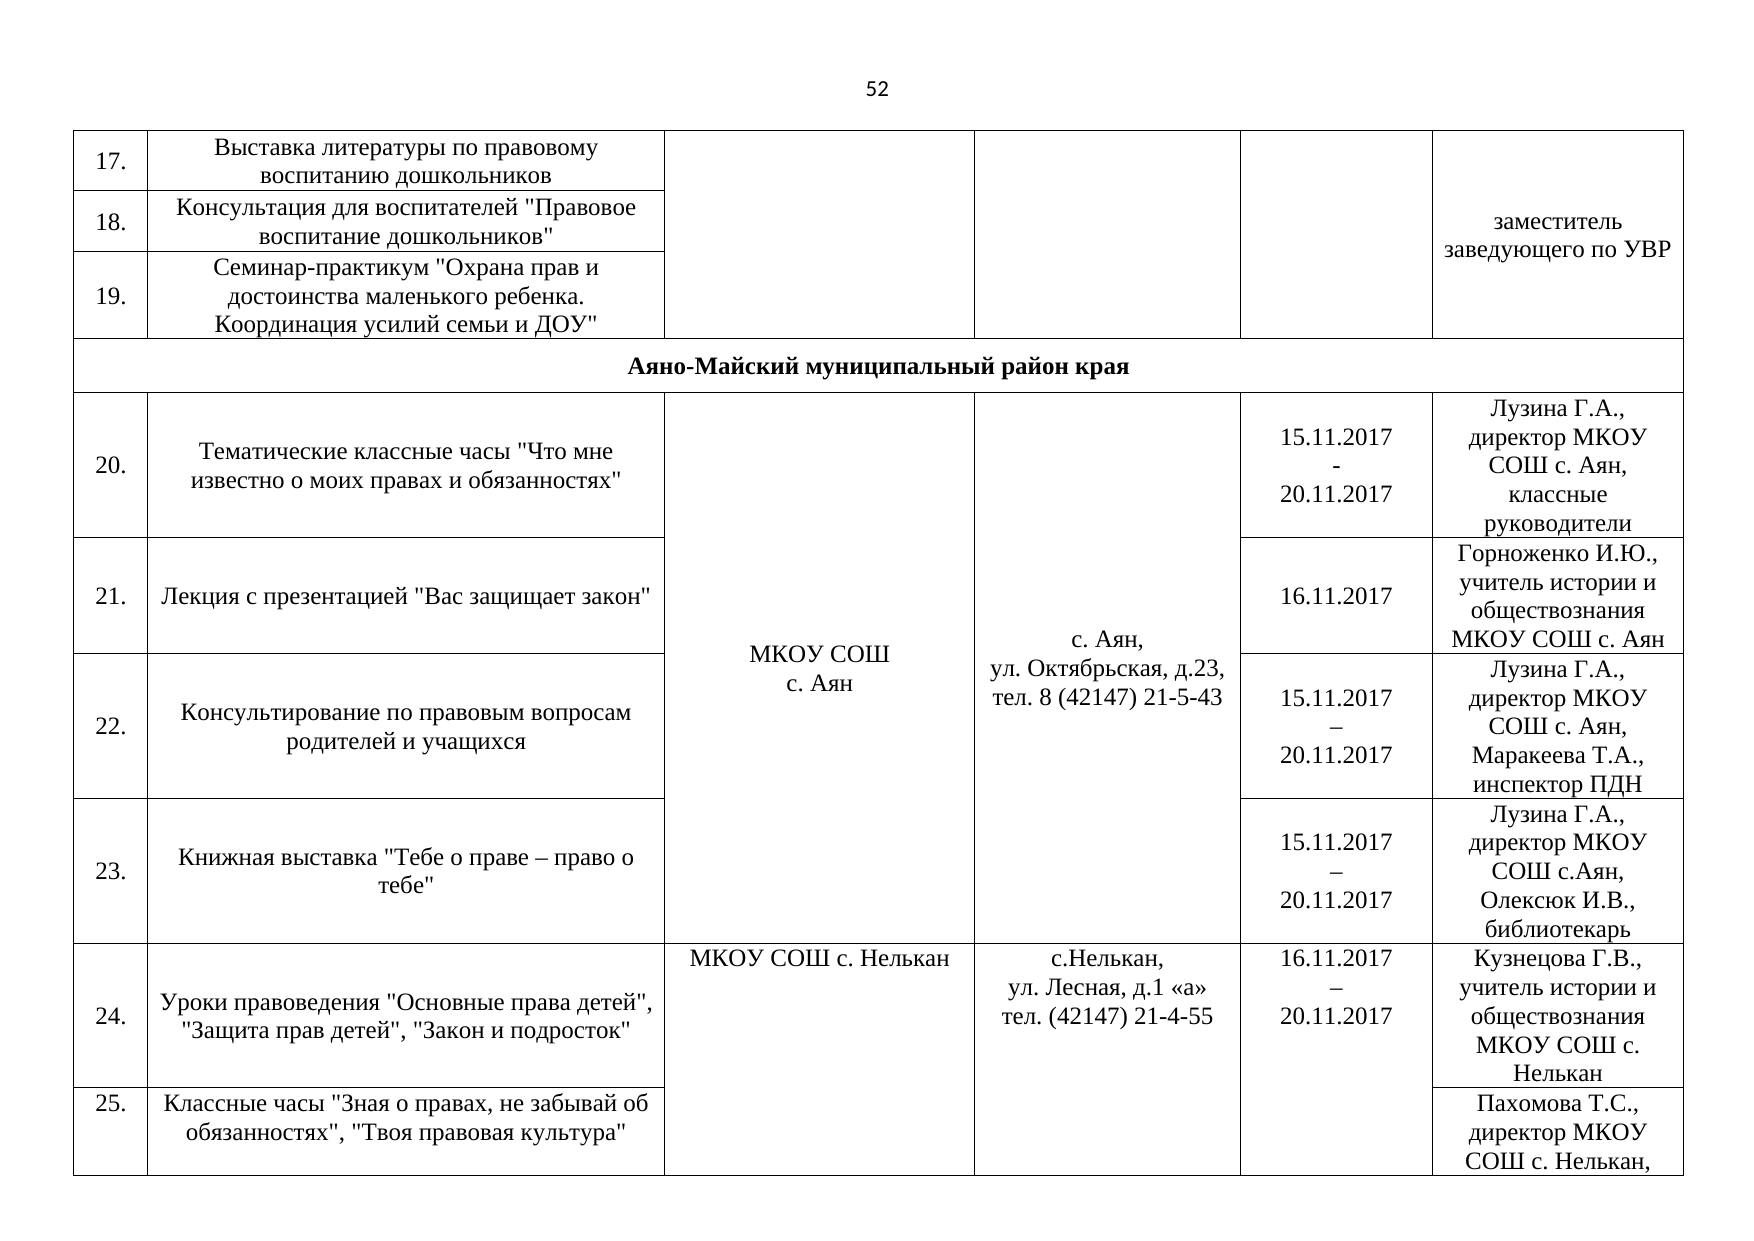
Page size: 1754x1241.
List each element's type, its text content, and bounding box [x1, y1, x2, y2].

table_cell 20. [74, 393, 147, 537]
table_cell 15.11.2017 - 20.11.2017 [1241, 393, 1432, 537]
table_cell МКОУ СОШ с. Аян [665, 393, 974, 942]
table_cell 22. [74, 654, 147, 798]
table_cell с.Нелькан, ул. Лесная, д.1 «а» тел. (42147) 21-4-55 [975, 944, 1240, 1174]
table_cell 25. [74, 1088, 147, 1174]
table_cell Лекция с презентацией "Вас защищает закон" [148, 538, 664, 653]
table_cell Уроки правоведения "Основные права детей", "Защита прав детей", "Закон и подросток" [148, 944, 664, 1087]
table_cell 15.11.2017 – 20.11.2017 [1241, 799, 1432, 942]
table_cell Консультирование по правовым вопросам родителей и учащихся [148, 654, 664, 798]
table_cell Лузина Г.А., директор МКОУ СОШ с. Аян, Маракеева Т.А., инспектор ПДН [1433, 654, 1683, 798]
table_cell 16.11.2017 [1241, 538, 1432, 653]
table_cell Кузнецова Г.В., учитель истории и обществознания МКОУ СОШ с. Нелькан [1433, 944, 1683, 1087]
table_cell 17. [74, 131, 147, 190]
table_cell Книжная выставка "Тебе о праве – право о тебе" [148, 799, 664, 942]
table_cell Выставка литературы по правовому воспитанию дошкольников [148, 131, 664, 190]
table_cell 19. [74, 252, 147, 338]
table_cell Горноженко И.Ю., учитель истории и обществознания МКОУ СОШ с. Аян [1433, 538, 1683, 653]
table_cell 24. [74, 944, 147, 1087]
table_cell заместитель заведующего по УВР [1433, 131, 1683, 338]
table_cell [1433, 1088, 1683, 1174]
table_cell Тематические классные часы "Что мне известно о моих правах и обязанностях" [148, 393, 664, 537]
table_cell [148, 1088, 664, 1174]
table_cell Консультация для воспитателей "Правовое воспитание дошкольников" [148, 191, 664, 251]
table_cell 16.11.2017 – 20.11.2017 [1241, 944, 1432, 1174]
table_cell 15.11.2017 – 20.11.2017 [1241, 654, 1432, 798]
table_cell Аяно-Майский муниципальный район края [74, 339, 1683, 392]
table_cell Лузина Г.А., директор МКОУ СОШ с.Аян, Олексюк И.В., библиотекарь [1433, 799, 1683, 942]
table_cell 21. [74, 538, 147, 653]
table_cell 18. [74, 191, 147, 251]
table_cell Лузина Г.А., директор МКОУ СОШ с. Аян, классные руководители [1433, 393, 1683, 537]
table_cell МКОУ СОШ с. Нелькан [665, 944, 974, 1174]
table_cell 23. [74, 799, 147, 942]
table_cell с. Аян, ул. Октябрьская, д.23, тел. 8 (42147) 21-5-43 [975, 393, 1240, 942]
table_cell Семинар-практикум "Охрана прав и достоинства маленького ребенка. Координация усилий семьи и ДОУ" [148, 252, 664, 338]
